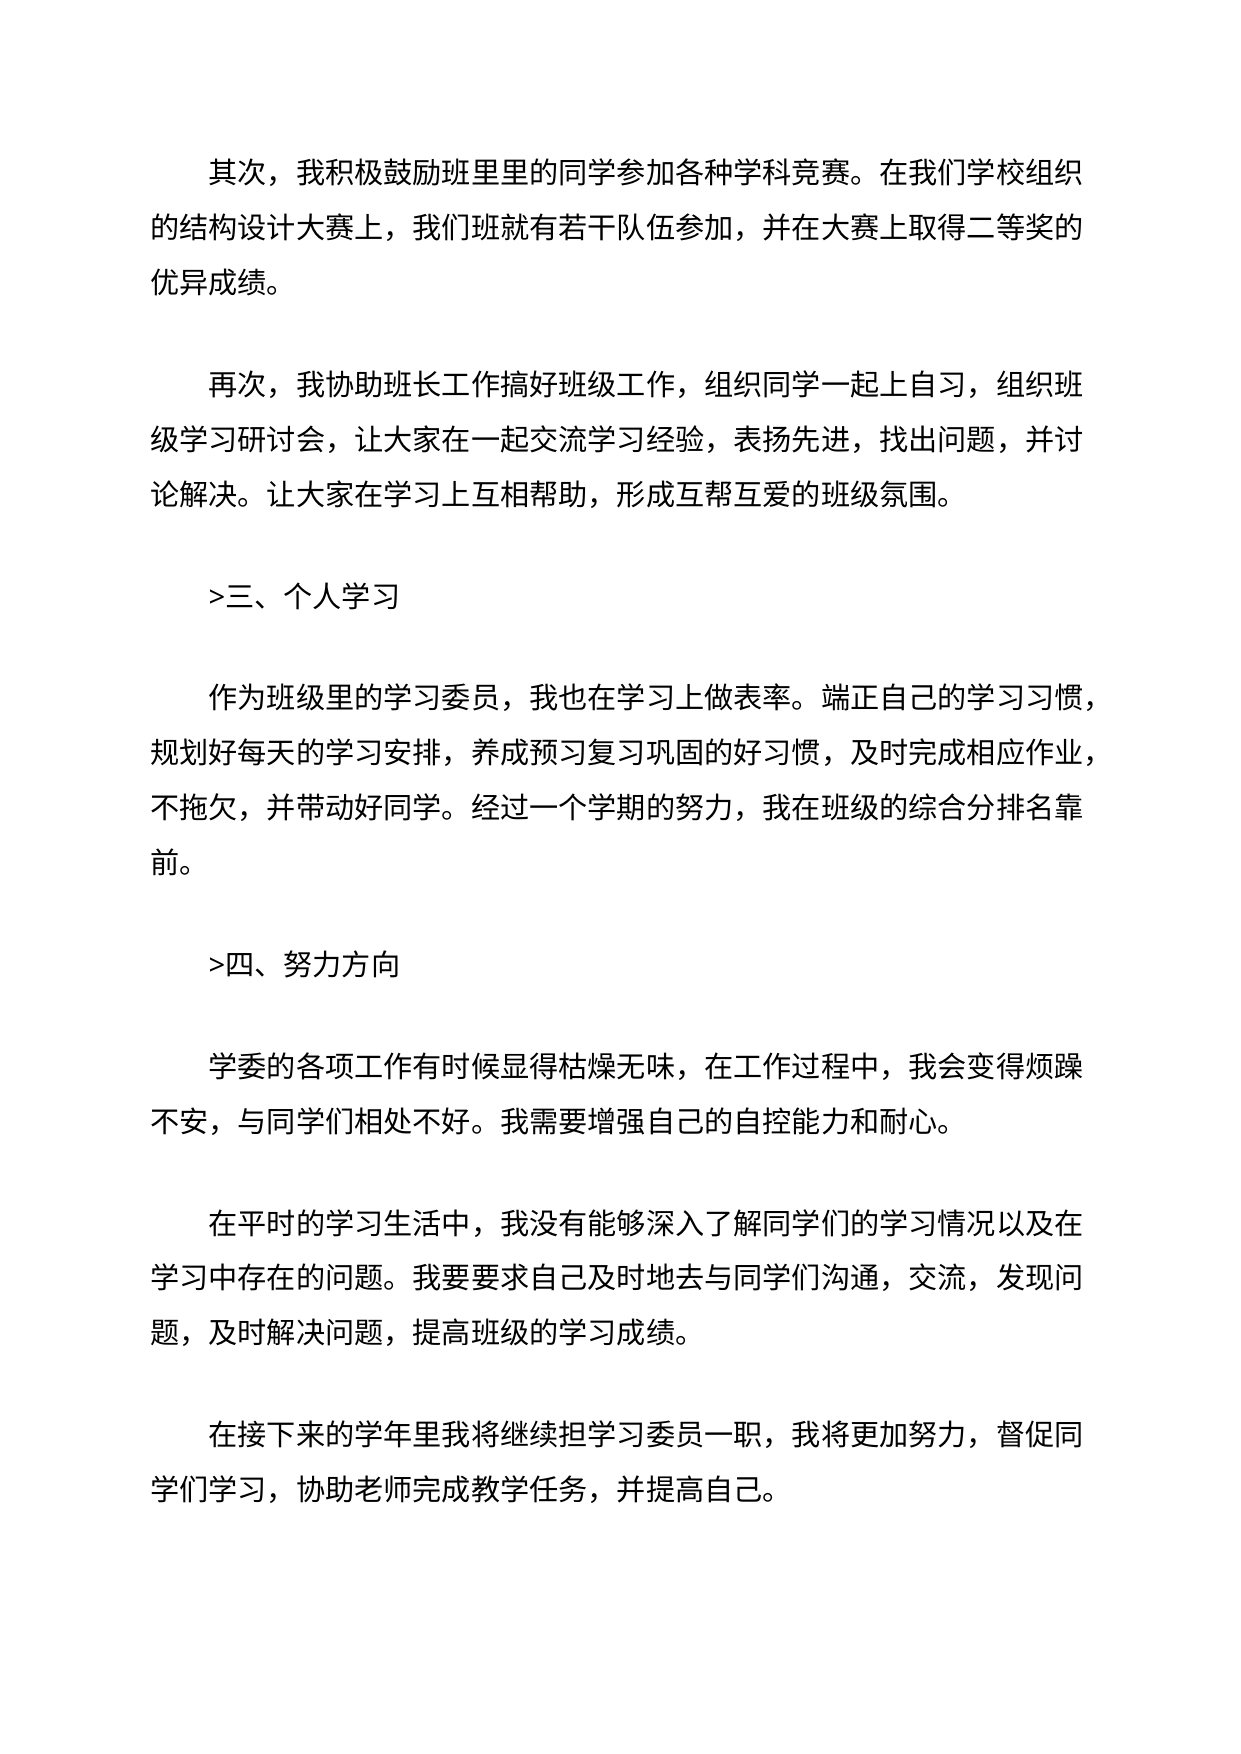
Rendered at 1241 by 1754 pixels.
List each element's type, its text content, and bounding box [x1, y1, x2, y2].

text 在平时的学习生活中，我没有能够深入了解同学们的学习情况以及在学习中存在的问题。我要要求自己及时地去与同学们沟通，交流，发现问题，及时解决问题，提高班级的学习成绩。 [150, 1200, 1090, 1352]
text 再次，我协助班长工作搞好班级工作，组织同学一起上自习，组织班级学习研讨会，让大家在一起交流学习经验，表扬先进，找出问题，并讨论解决。让大家在学习上互相帮助，形成互帮互爱的班级氛围。 [150, 362, 1090, 514]
text 在接下来的学年里我将继续担学习委员一职，我将更加努力，督促同学们学习，协助老师完成教学任务，并提高自己。 [150, 1412, 1090, 1509]
text >四、努力方向 [150, 942, 1090, 984]
text 作为班级里的学习委员，我也在学习上做表率。端正自己的学习习惯，规划好每天的学习安排，养成预习复习巩固的好习惯，及时完成相应作业，不拖欠，并带动好同学。经过一个学期的努力，我在班级的综合分排名靠前。 [150, 675, 1090, 882]
text 其次，我积极鼓励班里里的同学参加各种学科竞赛。在我们学校组织的结构设计大赛上，我们班就有若干队伍参加，并在大赛上取得二等奖的优异成绩。 [150, 150, 1090, 302]
text >三、个人学习 [150, 573, 1090, 616]
text 学委的各项工作有时候显得枯燥无味，在工作过程中，我会变得烦躁不安，与同学们相处不好。我需要增强自己的自控能力和耐心。 [150, 1043, 1090, 1141]
